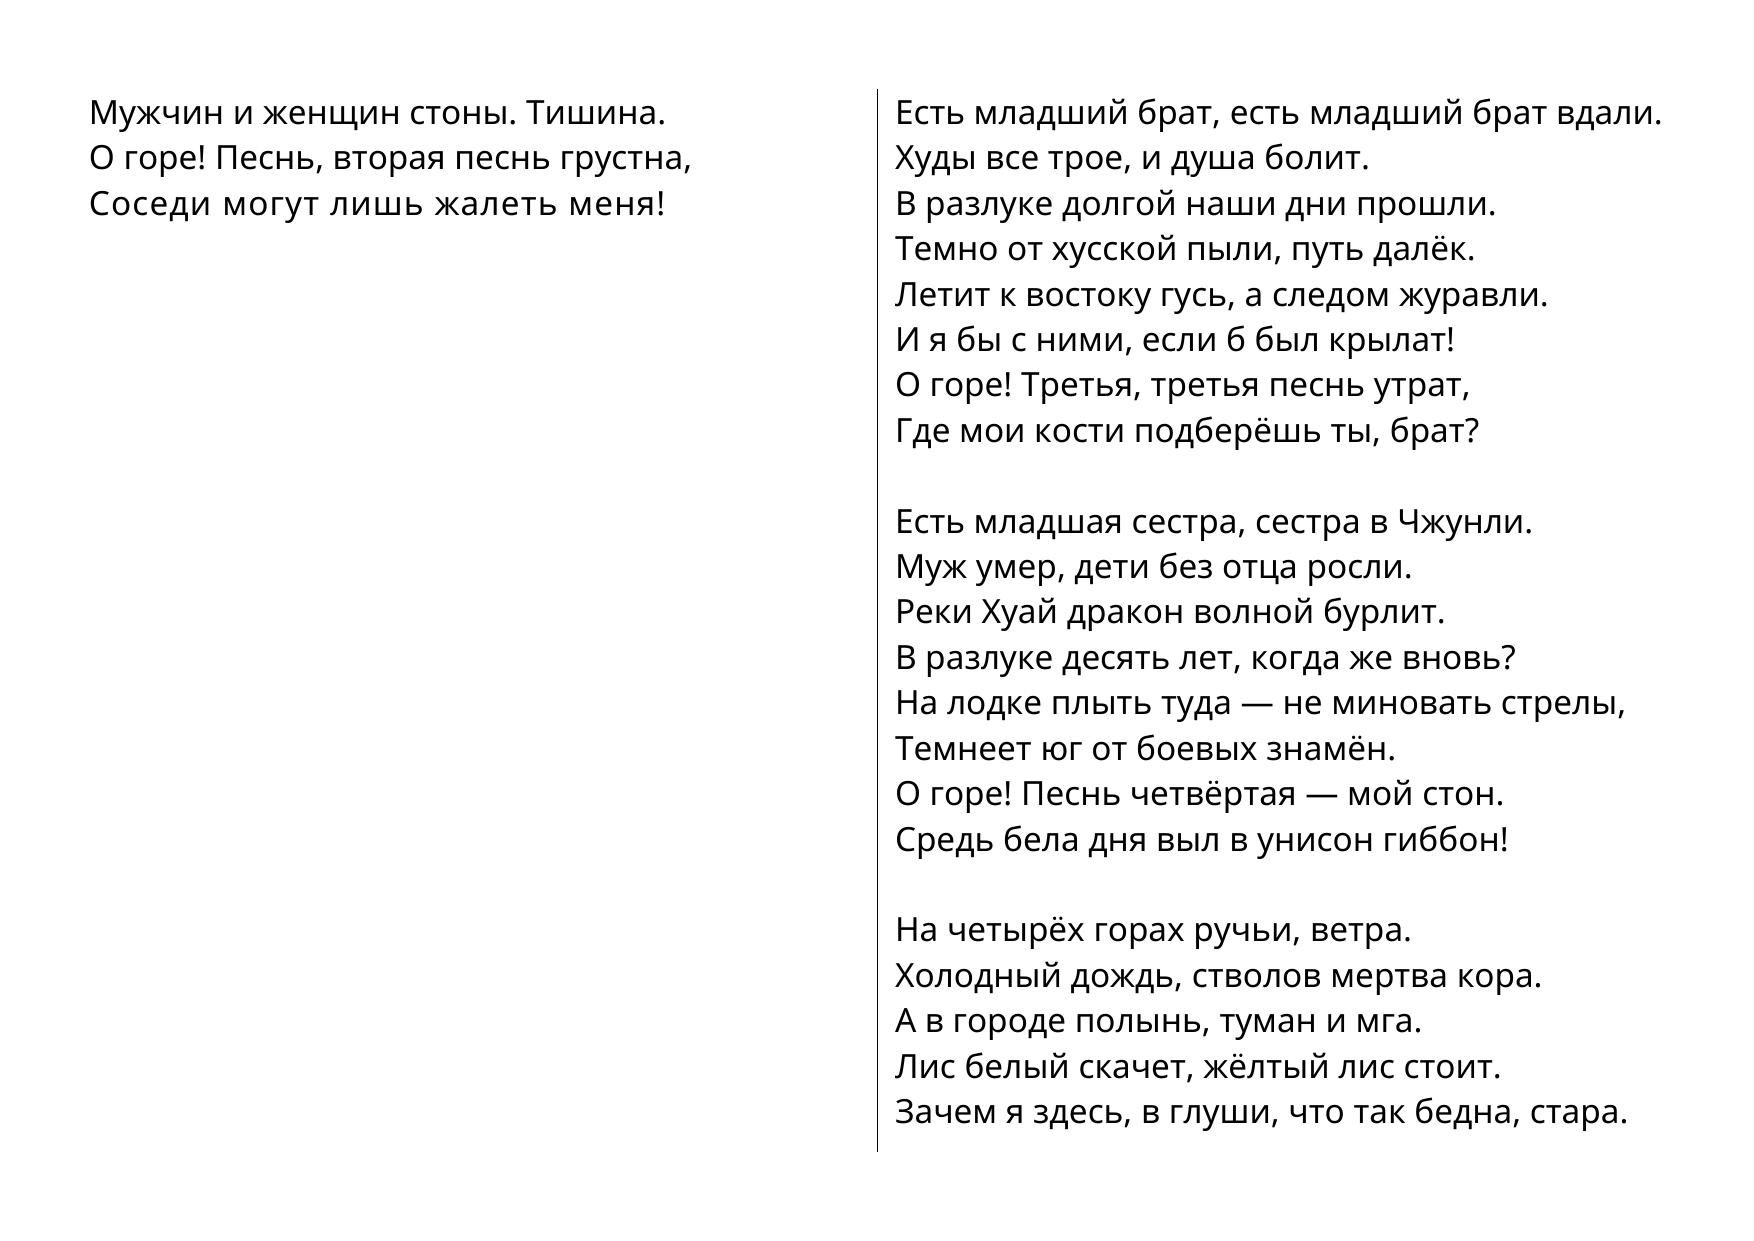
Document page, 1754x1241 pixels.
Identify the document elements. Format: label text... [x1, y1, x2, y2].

text Муж умер, дети без отца росли. [895, 543, 1665, 588]
text Где мои кости подберёшь ты, брат? [895, 407, 1665, 452]
text О горе! Песнь, вторая песнь грустна, [89, 134, 859, 179]
text И я бы с ними, если б был крылат! [895, 316, 1665, 361]
text В разлуке долгой наши дни прошли. [895, 179, 1665, 225]
text Мужчин и женщин стоны. Тишина. [89, 89, 859, 134]
text Лис белый скачет, жёлтый лис стоит. [895, 1042, 1665, 1088]
text Холодный дождь, стволов мертва кора. [895, 952, 1665, 997]
text Темнеет юг от боевых знамён. [895, 724, 1665, 770]
text На четырёх горах ручьи, ветра. [895, 906, 1665, 952]
text О горе! Третья, третья песнь утрат, [895, 361, 1665, 407]
text Худы все трое, и душа болит. [895, 134, 1665, 179]
text В разлуке десять лет, когда же вновь? [895, 634, 1665, 679]
text Реки Хуай дракон волной бурлит. [895, 588, 1665, 634]
text А в городе полынь, туман и мга. [895, 997, 1665, 1042]
text Летит к востоку гусь, а следом журавли. [895, 270, 1665, 316]
text Есть младший брат, есть младший брат вдали. [895, 89, 1665, 134]
text Соседи могут лишь жалеть меня! [89, 179, 859, 225]
text Темно от хусской пыли, путь далёк. [895, 225, 1665, 270]
text Есть младшая сестра, сестра в Чжунли. [895, 497, 1665, 543]
text На лодке плыть туда — не миновать стрелы, [895, 679, 1665, 724]
text О горе! Песнь четвёртая — мой стон. [895, 770, 1665, 815]
text Зачем я здесь, в глуши, что так бедна, стара. [895, 1088, 1665, 1133]
text Средь бела дня выл в унисон гиббон! [895, 815, 1665, 861]
